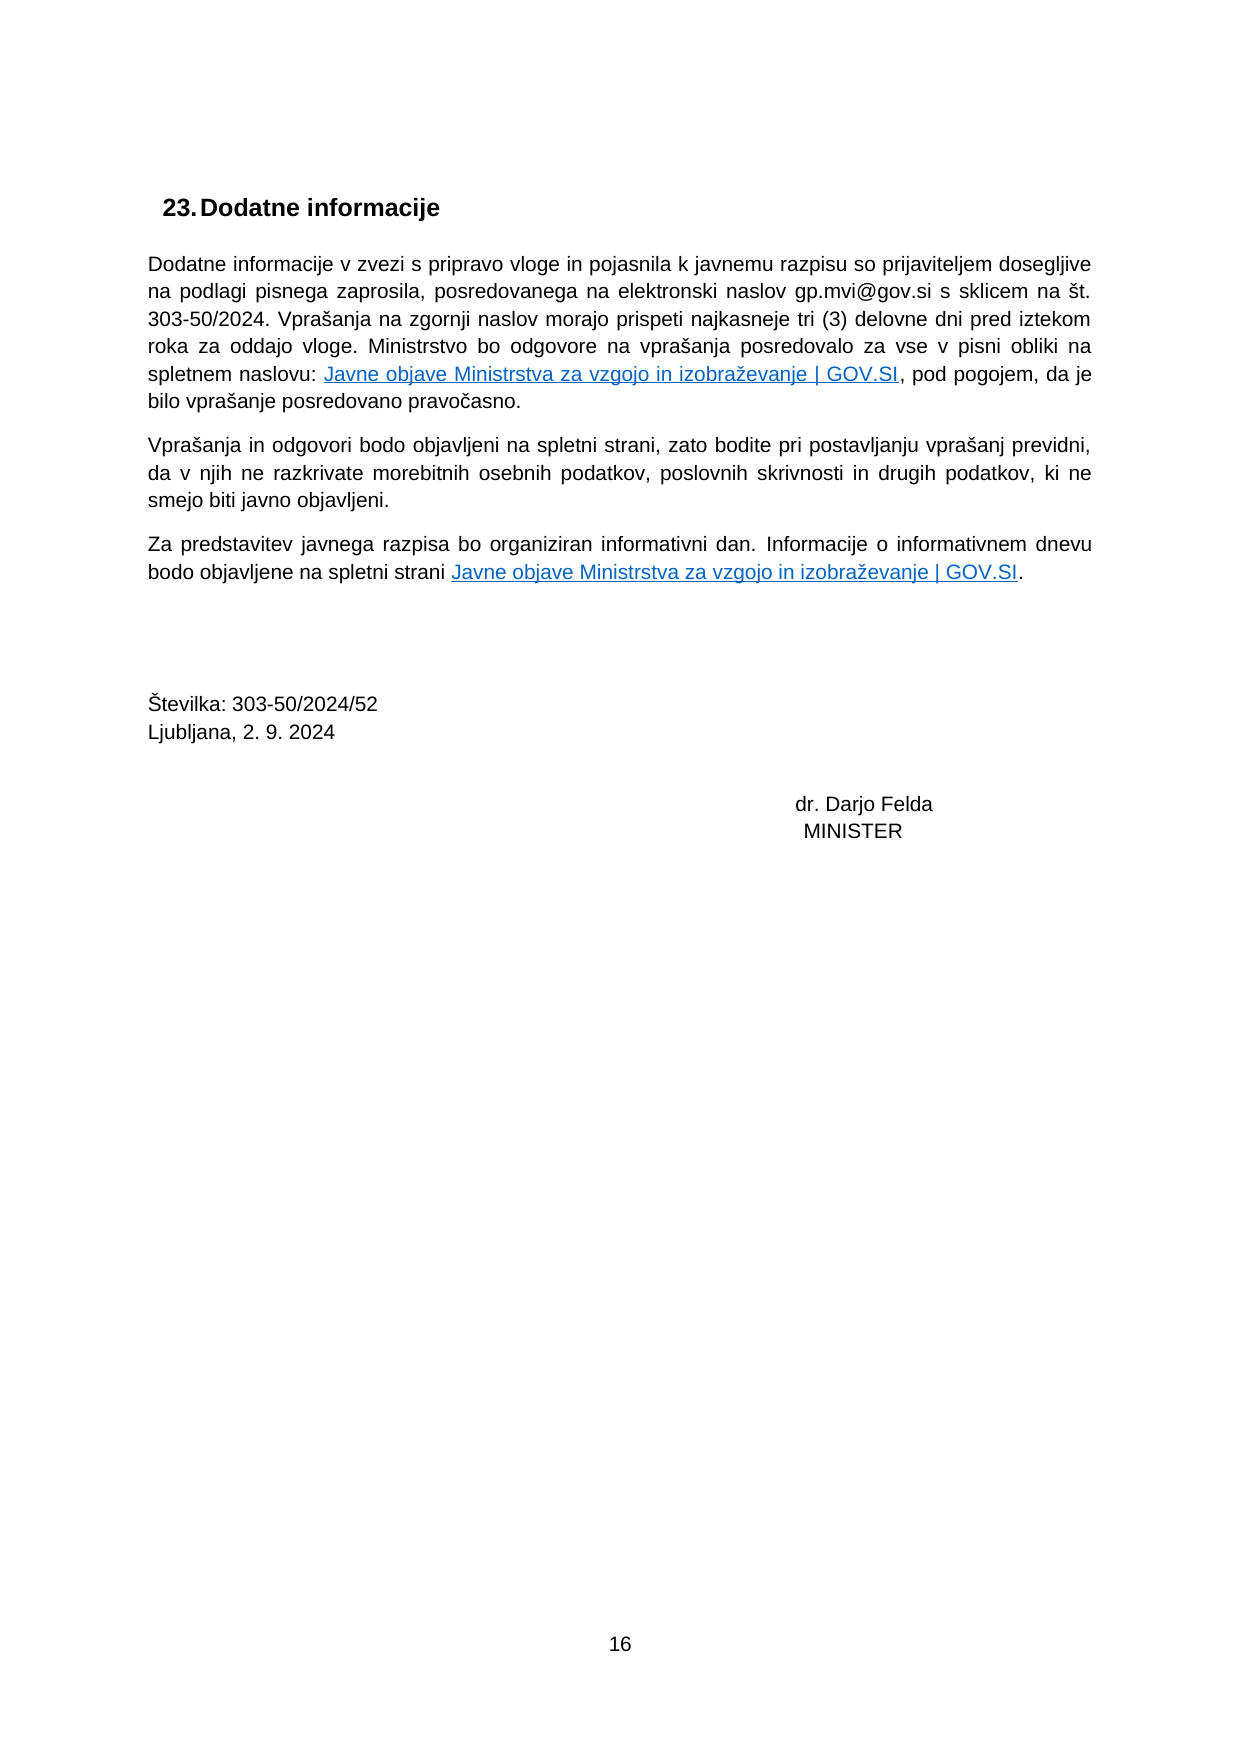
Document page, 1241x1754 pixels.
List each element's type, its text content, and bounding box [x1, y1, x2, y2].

text Številka: 303-50/2024/52 [148, 692, 1093, 716]
text dr. Darjo Felda [148, 791, 1093, 815]
text Vprašanja in odgovori bodo objavljeni na spletni strani, zato bodite pri postavljanju vprašanj previdni, da v njih ne razkrivate morebitnih osebnih podatkov, poslovnih skrivnosti in drugih podatkov, ki ne smejo biti javno objavljeni. [148, 433, 1093, 512]
subtitle Dodatne informacije [162, 193, 1093, 222]
text Ljubljana, 2. 9. 2024 [148, 720, 1093, 744]
text MINISTER [148, 819, 1093, 843]
text Za predstavitev javnega razpisa bo organiziran informativni dan. Informacije o informativnem dnevu bodo objavljene na spletni strani Javne objave Ministrstva za vzgojo in izobraževanje | GOV.SI. [148, 532, 1093, 584]
text Dodatne informacije v zvezi s pripravo vloge in pojasnila k javnemu razpisu so prijaviteljem dosegljive na podlagi pisnega zaprosila, posredovanega na elektronski naslov gp.mvi@gov.si s sklicem na št. 303-50/2024. Vprašanja na zgornji naslov morajo prispeti najkasneje tri (3) delovne dni pred iztekom roka za oddajo vloge. Ministrstvo bo odgovore na vprašanja posredovalo za vse v pisni obliki na spletnem naslovu: Javne objave Ministrstva za vzgojo in izobraževanje | GOV.SI, pod pogojem, da je bilo vprašanje posredovano pravočasno. [148, 251, 1093, 413]
